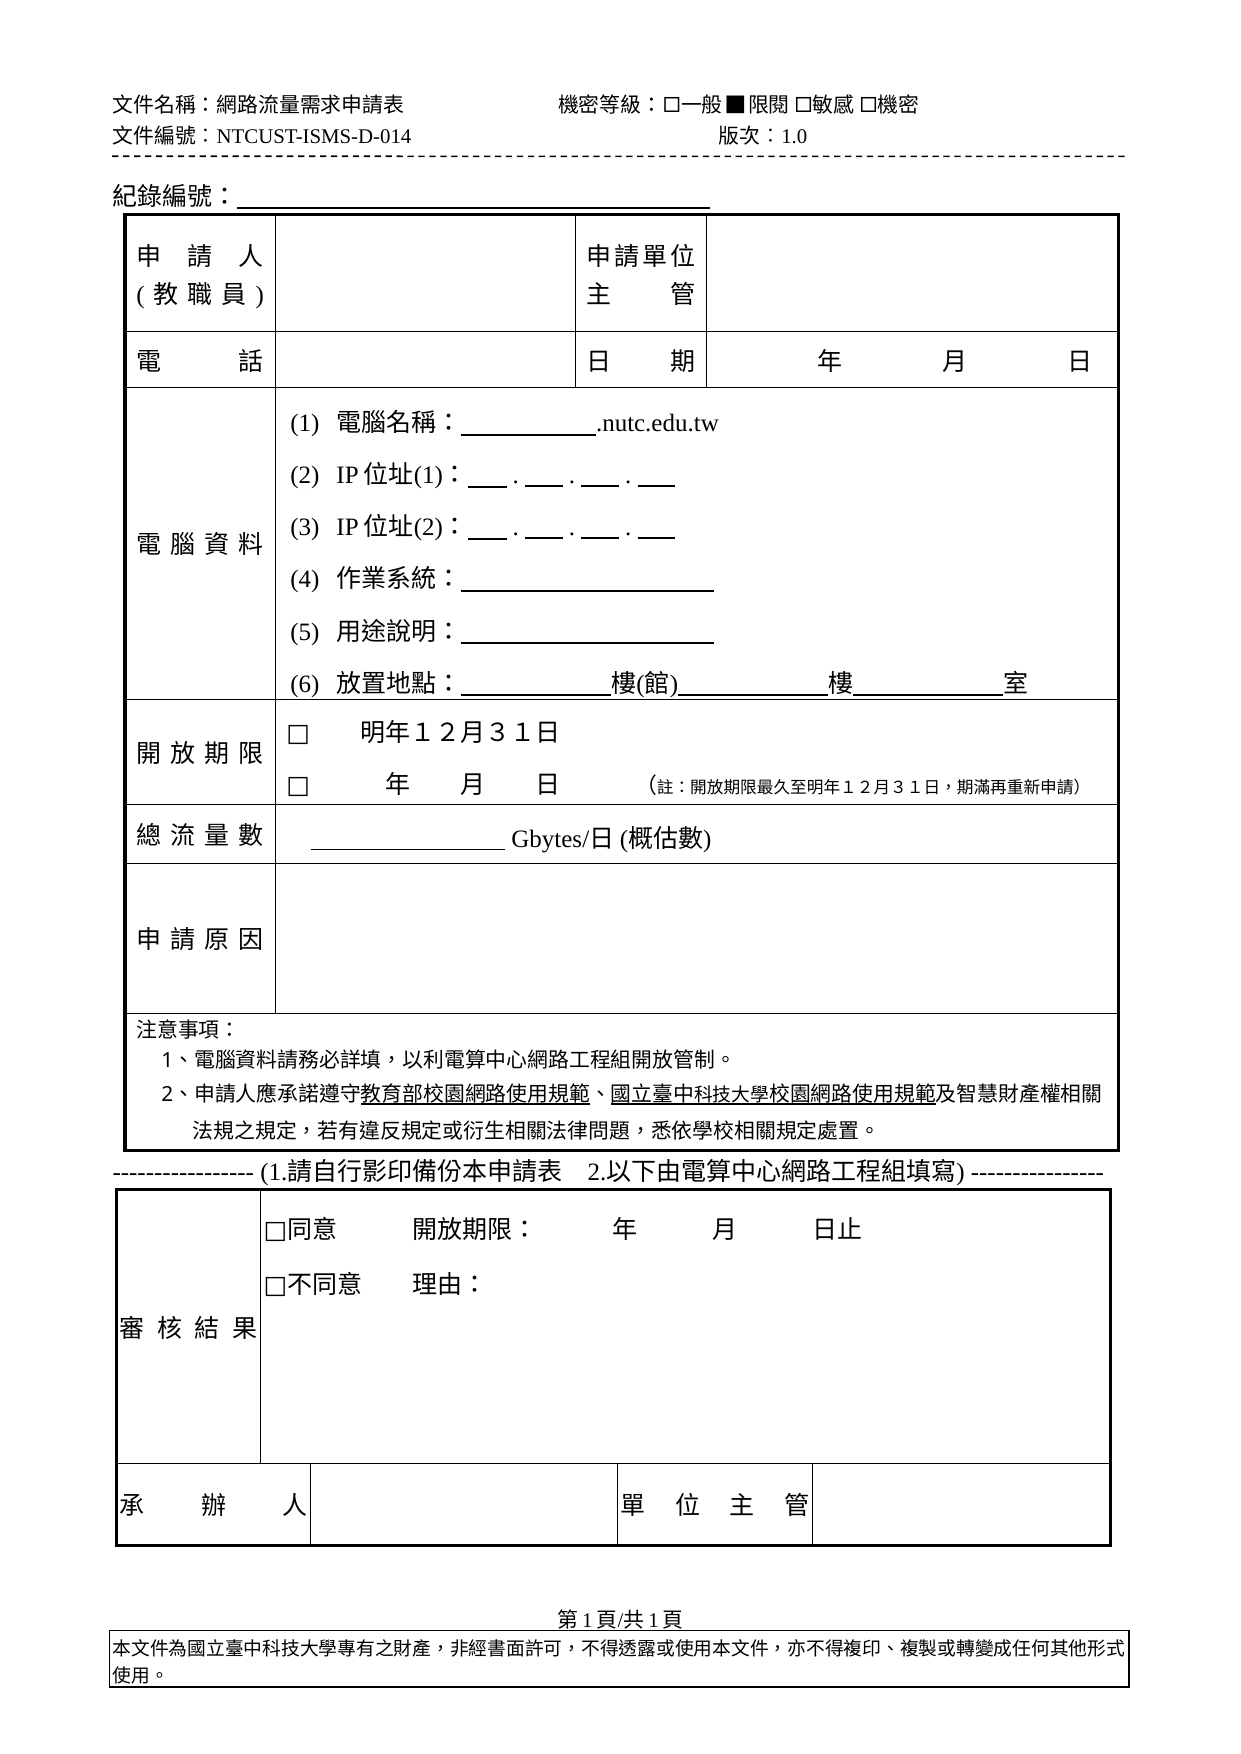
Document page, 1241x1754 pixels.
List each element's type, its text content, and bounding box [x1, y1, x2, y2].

table_cell [276, 332, 575, 386]
table_cell [276, 864, 1117, 1013]
table_cell 總流量數 [127, 805, 275, 863]
table_cell 注意事項： 1、電腦資料請務必詳填，以利電算中心網路工程組開放管制。 2、申請人應承諾遵守教育部校園網路使用規範、國立臺中科技大學校園網路使用規範及智慧財產權相關法規之規定，若有違反規定或衍生相關法律問題，悉依學校相關規定處置。 [127, 1014, 1117, 1149]
table_cell 電腦名稱： .nutc.edu.tw IP位址(1)： . . . IP位址(2)： . . . 作業系統： 用途說明： 放置地點： 樓(館) 樓 室 [276, 388, 1117, 699]
table_cell 承辦人 [118, 1464, 310, 1544]
table_header □同意 開放期限： 年 月 日止 □不同意 理由： [261, 1191, 1109, 1462]
text ----------------- (1.請自行影印備份本申請表 2.以下由電算中心網路工程組填寫) ---------------- [112, 1152, 1128, 1188]
table_cell 年 月 日 [707, 332, 1117, 386]
table_header 申請單位主管 [576, 216, 706, 331]
table_header 申請人 (教職員) [127, 216, 275, 331]
text 紀錄編號： [37, 176, 1128, 213]
table_cell [813, 1464, 1109, 1544]
table_header 審核結果 [118, 1191, 260, 1462]
table_cell 電話 [127, 332, 275, 386]
table_cell 單位主管 [618, 1464, 812, 1544]
table_cell [311, 1464, 617, 1544]
table_cell 電腦資料 [127, 388, 275, 699]
table_cell 日期 [576, 332, 706, 386]
table_header [707, 216, 1117, 331]
table_cell □ 明年１２月３１日 □ 年 月 日 （註：開放期限最久至明年１２月３１日，期滿再重新申請） [276, 700, 1117, 804]
table_cell 開放期限 [127, 700, 275, 804]
table_cell 申請原因 [127, 864, 275, 1013]
table_header [276, 216, 575, 331]
table_cell Gbytes/日 (概估數) [276, 805, 1117, 863]
